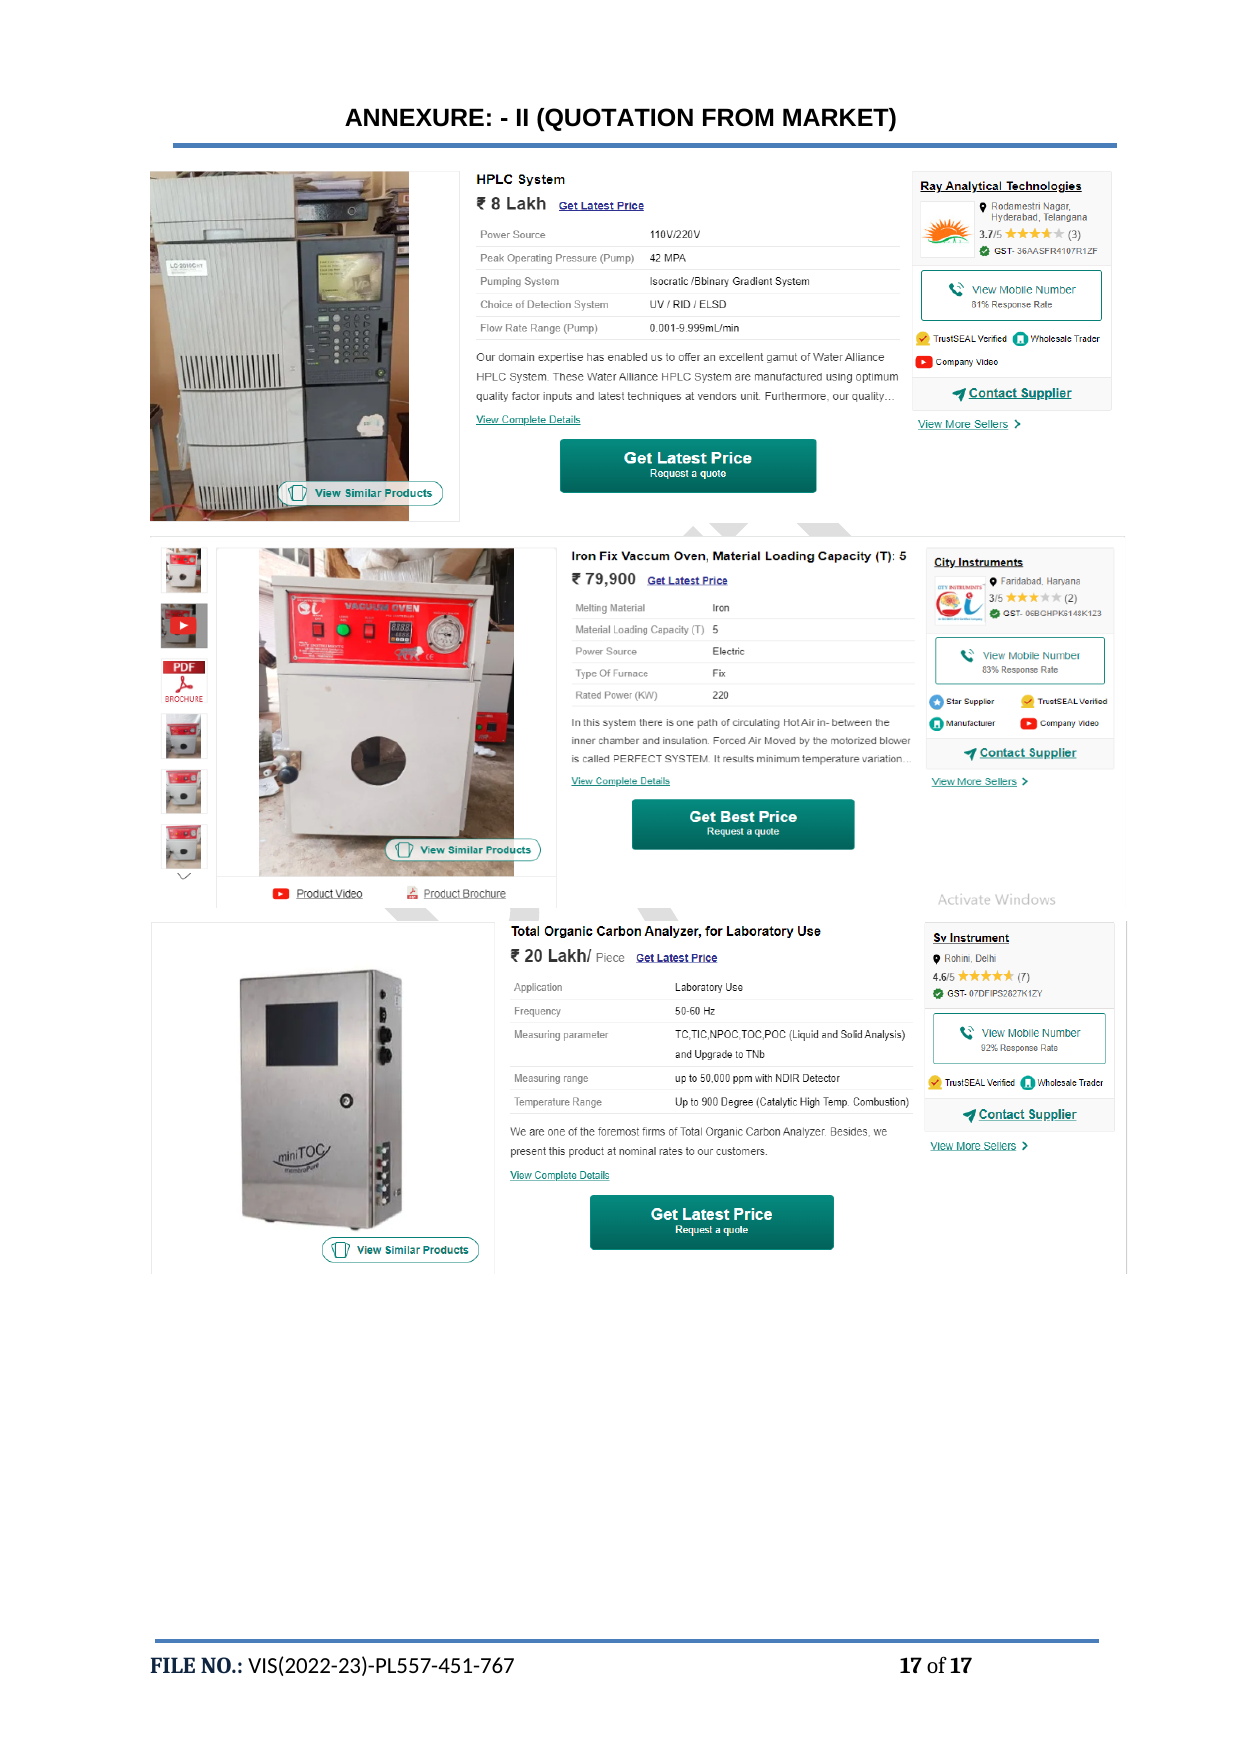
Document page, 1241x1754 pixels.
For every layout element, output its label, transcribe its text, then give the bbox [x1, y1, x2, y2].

subtitle ANNEXURE: - II (QUOTATION FROM MARKET) [150, 103, 1092, 132]
